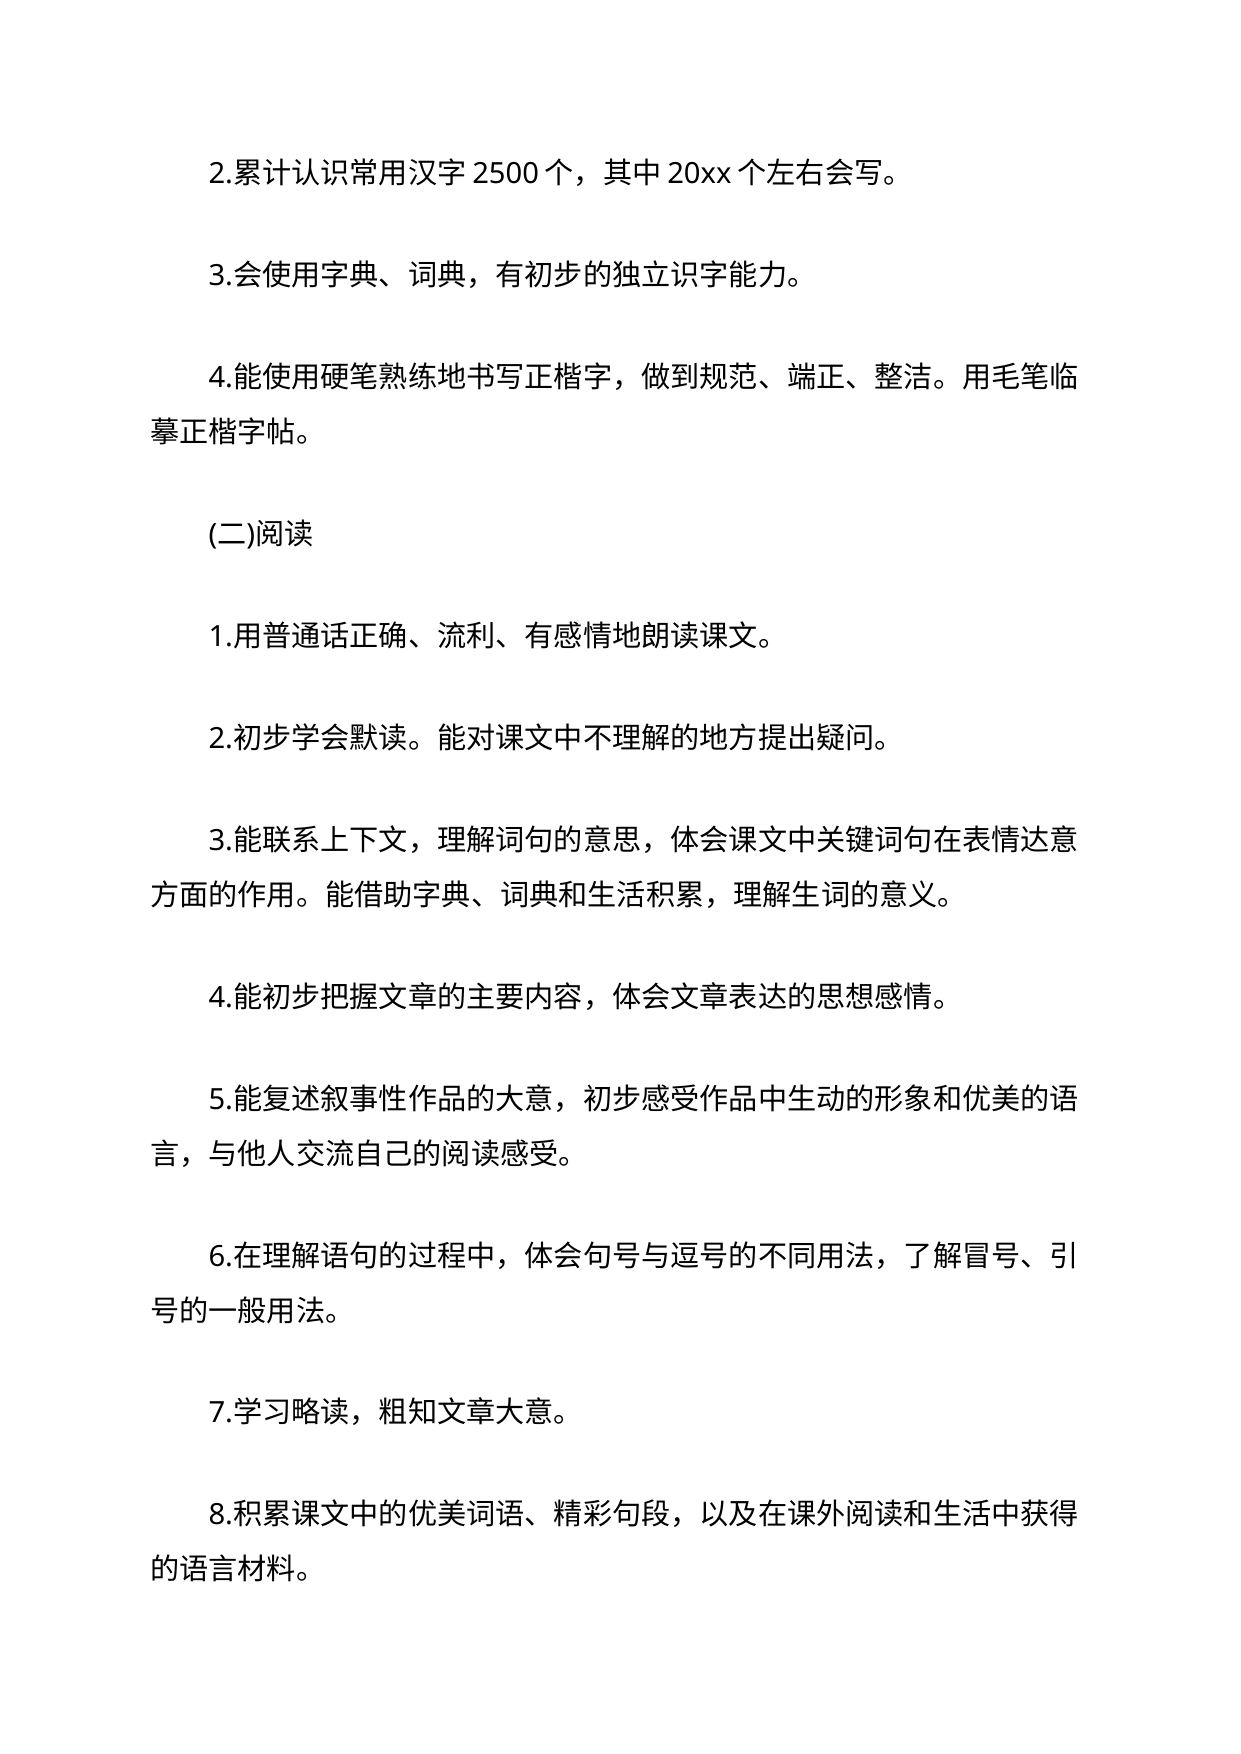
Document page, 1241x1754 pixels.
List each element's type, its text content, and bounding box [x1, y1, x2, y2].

text 7.学习略读，粗知文章大意。 [150, 1389, 1090, 1431]
text 8.积累课文中的优美词语、精彩句段，以及在课外阅读和生活中获得的语言材料。 [150, 1491, 1090, 1588]
text 5.能复述叙事性作品的大意，初步感受作品中生动的形象和优美的语言，与他人交流自己的阅读感受。 [150, 1075, 1090, 1173]
text 2.累计认识常用汉字2500个，其中20xx个左右会写。 [150, 150, 1090, 192]
text 1.用普通话正确、流利、有感情地朗读课文。 [150, 613, 1090, 655]
text 6.在理解语句的过程中，体会句号与逗号的不同用法，了解冒号、引号的一般用法。 [150, 1232, 1090, 1329]
text (二)阅读 [150, 511, 1090, 553]
text 3.能联系上下文，理解词句的意思，体会课文中关键词句在表情达意方面的作用。能借助字典、词典和生活积累，理解生词的意义。 [150, 817, 1090, 914]
text 4.能使用硬笔熟练地书写正楷字，做到规范、端正、整洁。用毛笔临摹正楷字帖。 [150, 354, 1090, 451]
text 3.会使用字典、词典，有初步的独立识字能力。 [150, 252, 1090, 294]
text 4.能初步把握文章的主要内容，体会文章表达的思想感情。 [150, 973, 1090, 1016]
text 2.初步学会默读。能对课文中不理解的地方提出疑问。 [150, 715, 1090, 757]
